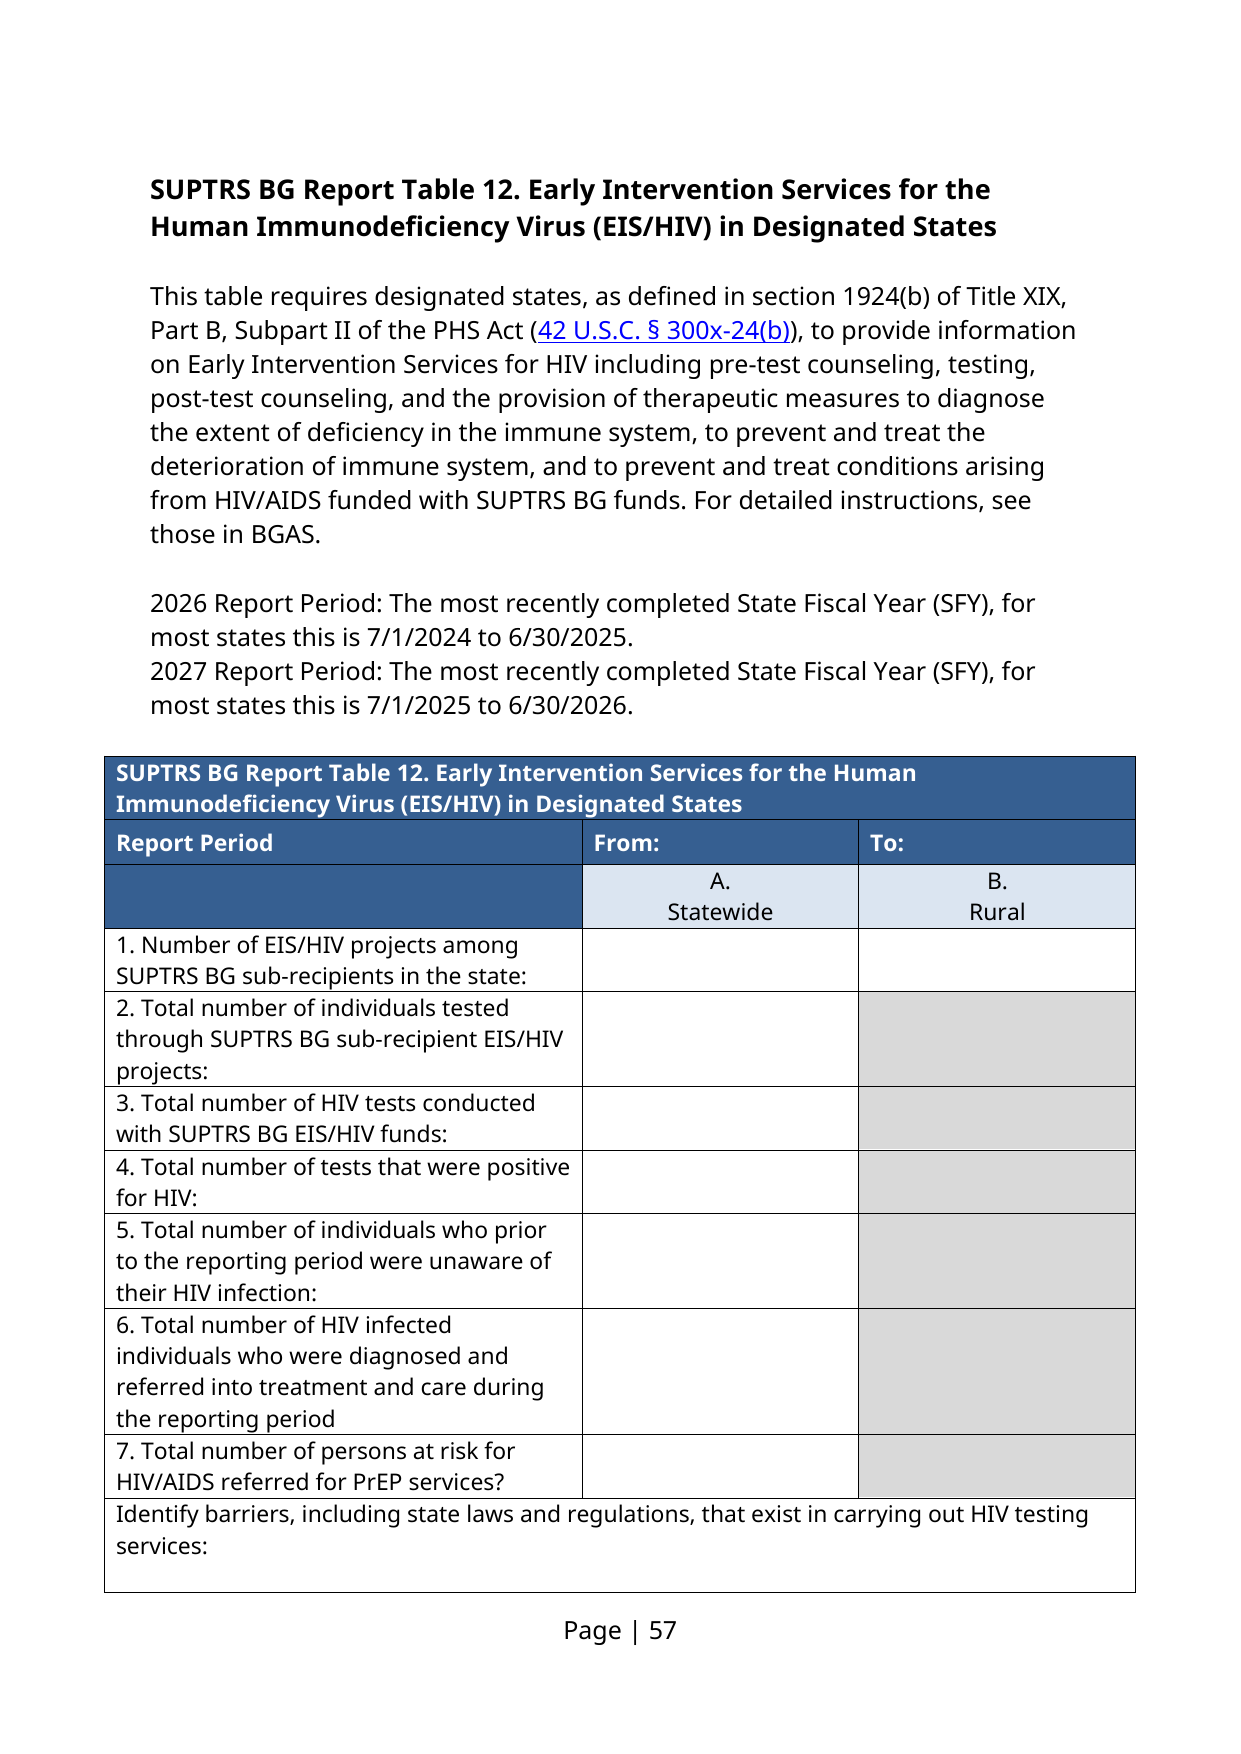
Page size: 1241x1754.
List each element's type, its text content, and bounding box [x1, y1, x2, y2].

text 2026 Report Period: The most recently completed State Fiscal Year (SFY), for most states this is 7/1/2024 to 6/30/2025. [150, 585, 1090, 653]
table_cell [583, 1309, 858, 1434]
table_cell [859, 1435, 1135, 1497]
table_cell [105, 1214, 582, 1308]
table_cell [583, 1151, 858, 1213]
text This table requires designated states, as defined in section 1924(b) of Title XIX, Part B, Subpart II of the PHS Act (42 U.S.C. § 300x-24(b)), to provide information on Early Intervention Services for HIV including pre-test counseling, testing, post-test counseling, and the provision of therapeutic measures to diagnose the extent of deficiency in the immune system, to prevent and treat the deterioration of immune system, and to prevent and treat conditions arising from HIV/AIDS funded with SUPTRS BG funds. For detailed instructions, see those in BGAS. [150, 279, 1090, 551]
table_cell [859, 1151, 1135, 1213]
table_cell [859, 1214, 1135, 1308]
subtitle SUPTRS BG Report Table 12. Early Intervention Services for the Human Immunodeficiency Virus (EIS/HIV) in Designated States [150, 171, 1090, 244]
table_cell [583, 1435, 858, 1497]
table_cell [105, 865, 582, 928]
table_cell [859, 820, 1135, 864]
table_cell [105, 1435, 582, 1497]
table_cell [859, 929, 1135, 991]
text 2027 Report Period: The most recently completed State Fiscal Year (SFY), for most states this is 7/1/2025 to 6/30/2026. [150, 653, 1090, 721]
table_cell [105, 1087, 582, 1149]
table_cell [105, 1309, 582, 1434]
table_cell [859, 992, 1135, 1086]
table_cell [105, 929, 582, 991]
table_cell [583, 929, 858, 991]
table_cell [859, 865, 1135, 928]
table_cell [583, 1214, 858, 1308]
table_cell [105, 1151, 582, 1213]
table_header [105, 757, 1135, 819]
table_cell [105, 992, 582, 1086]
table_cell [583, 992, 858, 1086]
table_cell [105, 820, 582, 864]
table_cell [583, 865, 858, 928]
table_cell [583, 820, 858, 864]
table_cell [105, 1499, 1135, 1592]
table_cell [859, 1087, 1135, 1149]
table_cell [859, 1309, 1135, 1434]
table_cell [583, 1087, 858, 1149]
